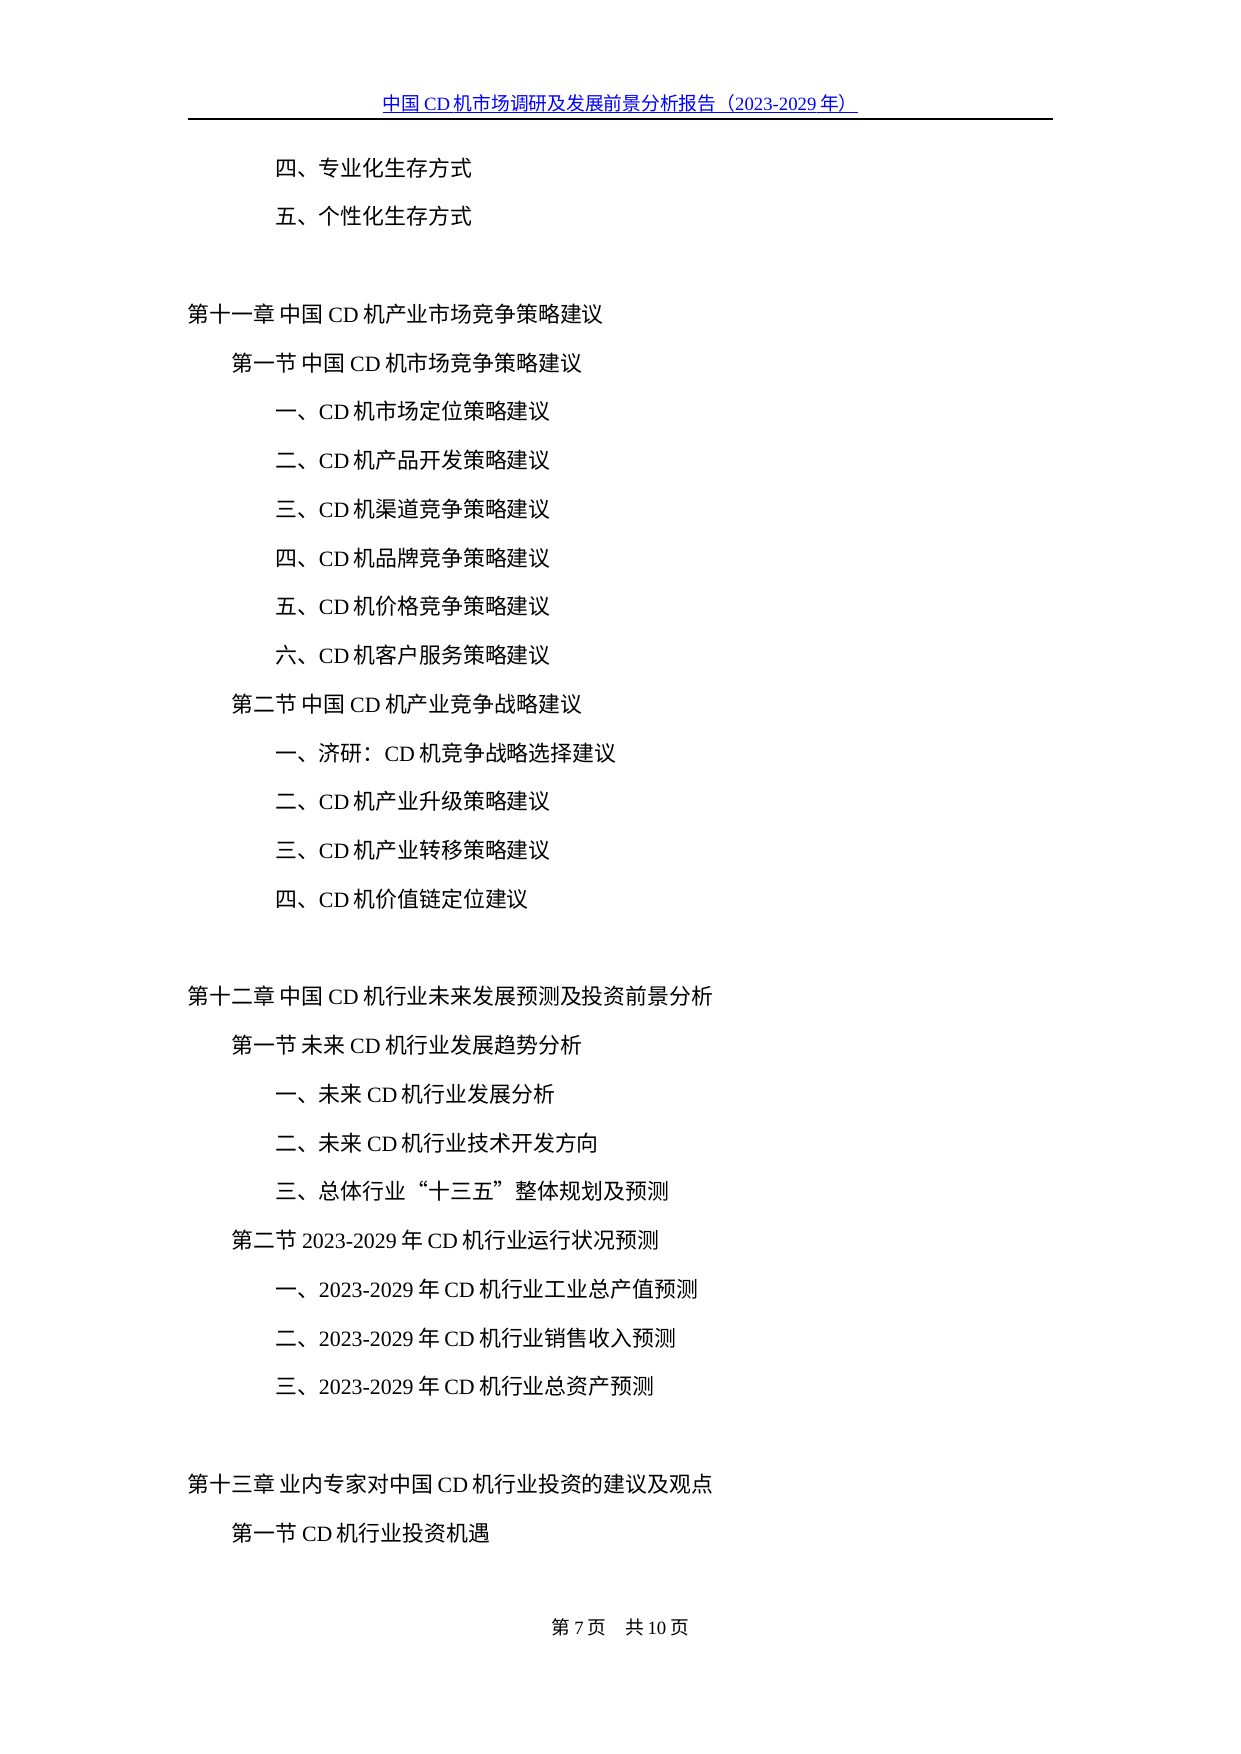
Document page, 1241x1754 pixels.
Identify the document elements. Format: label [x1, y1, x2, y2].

text [187, 150, 1053, 1548]
